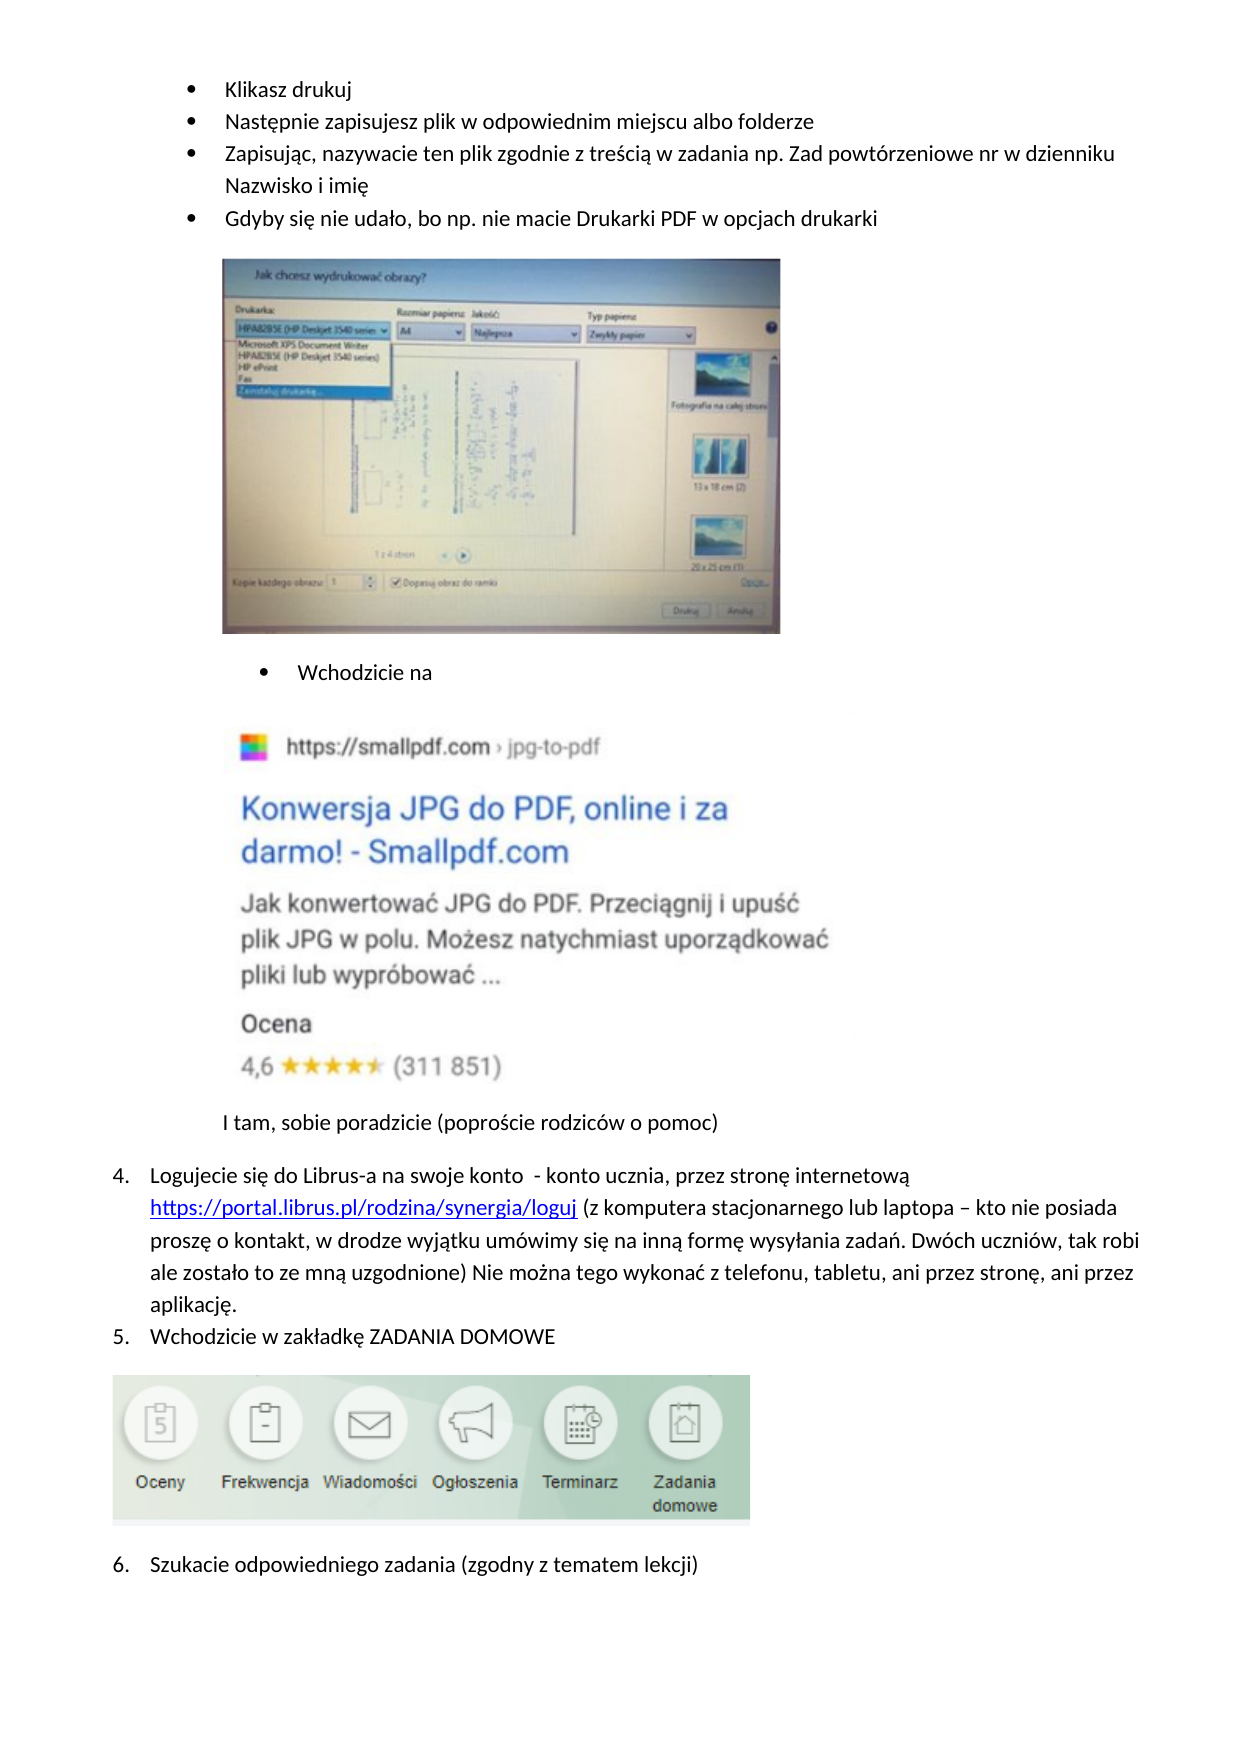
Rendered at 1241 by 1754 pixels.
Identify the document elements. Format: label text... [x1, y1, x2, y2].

picture [222, 711, 857, 1084]
list Wchodzicie na [260, 658, 1165, 686]
list Logujecie się do Librus-a na swoje konto - konto ucznia, przez stronę internetową https://portal.librus.pl/rodzina/synergia/loguj (z komputera stacjonarnego lub laptopa – kto nie posiada proszę o kontakt, w drodze wyjątku umówimy się na inną formę wysyłania zadań. Dwóch uczniów, tak robi ale zostało to ze mną uzgodnione) Nie można tego wykonać z telefonu, tabletu, ani przez stronę, ani przez aplikację. [112, 1161, 1165, 1318]
list Wchodzicie w zakładkę ZADANIA DOMOWE [112, 1322, 1165, 1350]
list Klikasz drukuj [187, 75, 1165, 103]
list Szukacie odpowiedniego zadania (zgodny z tematem lekcji) [112, 1550, 1165, 1578]
list Gdyby się nie udało, bo np. nie macie Drukarki PDF w opcjach drukarki [187, 204, 1165, 232]
picture [222, 256, 781, 634]
list Zapisując, nazywacie ten plik zgodnie z treścią w zadania np. Zad powtórzeniowe nr w dzienniku Nazwisko i imię [187, 139, 1165, 199]
text I tam, sobie poradzicie (poproście rodziców o pomoc) [222, 1108, 1165, 1136]
picture [112, 1375, 750, 1526]
list Następnie zapisujesz plik w odpowiednim miejscu albo folderze [187, 107, 1165, 135]
